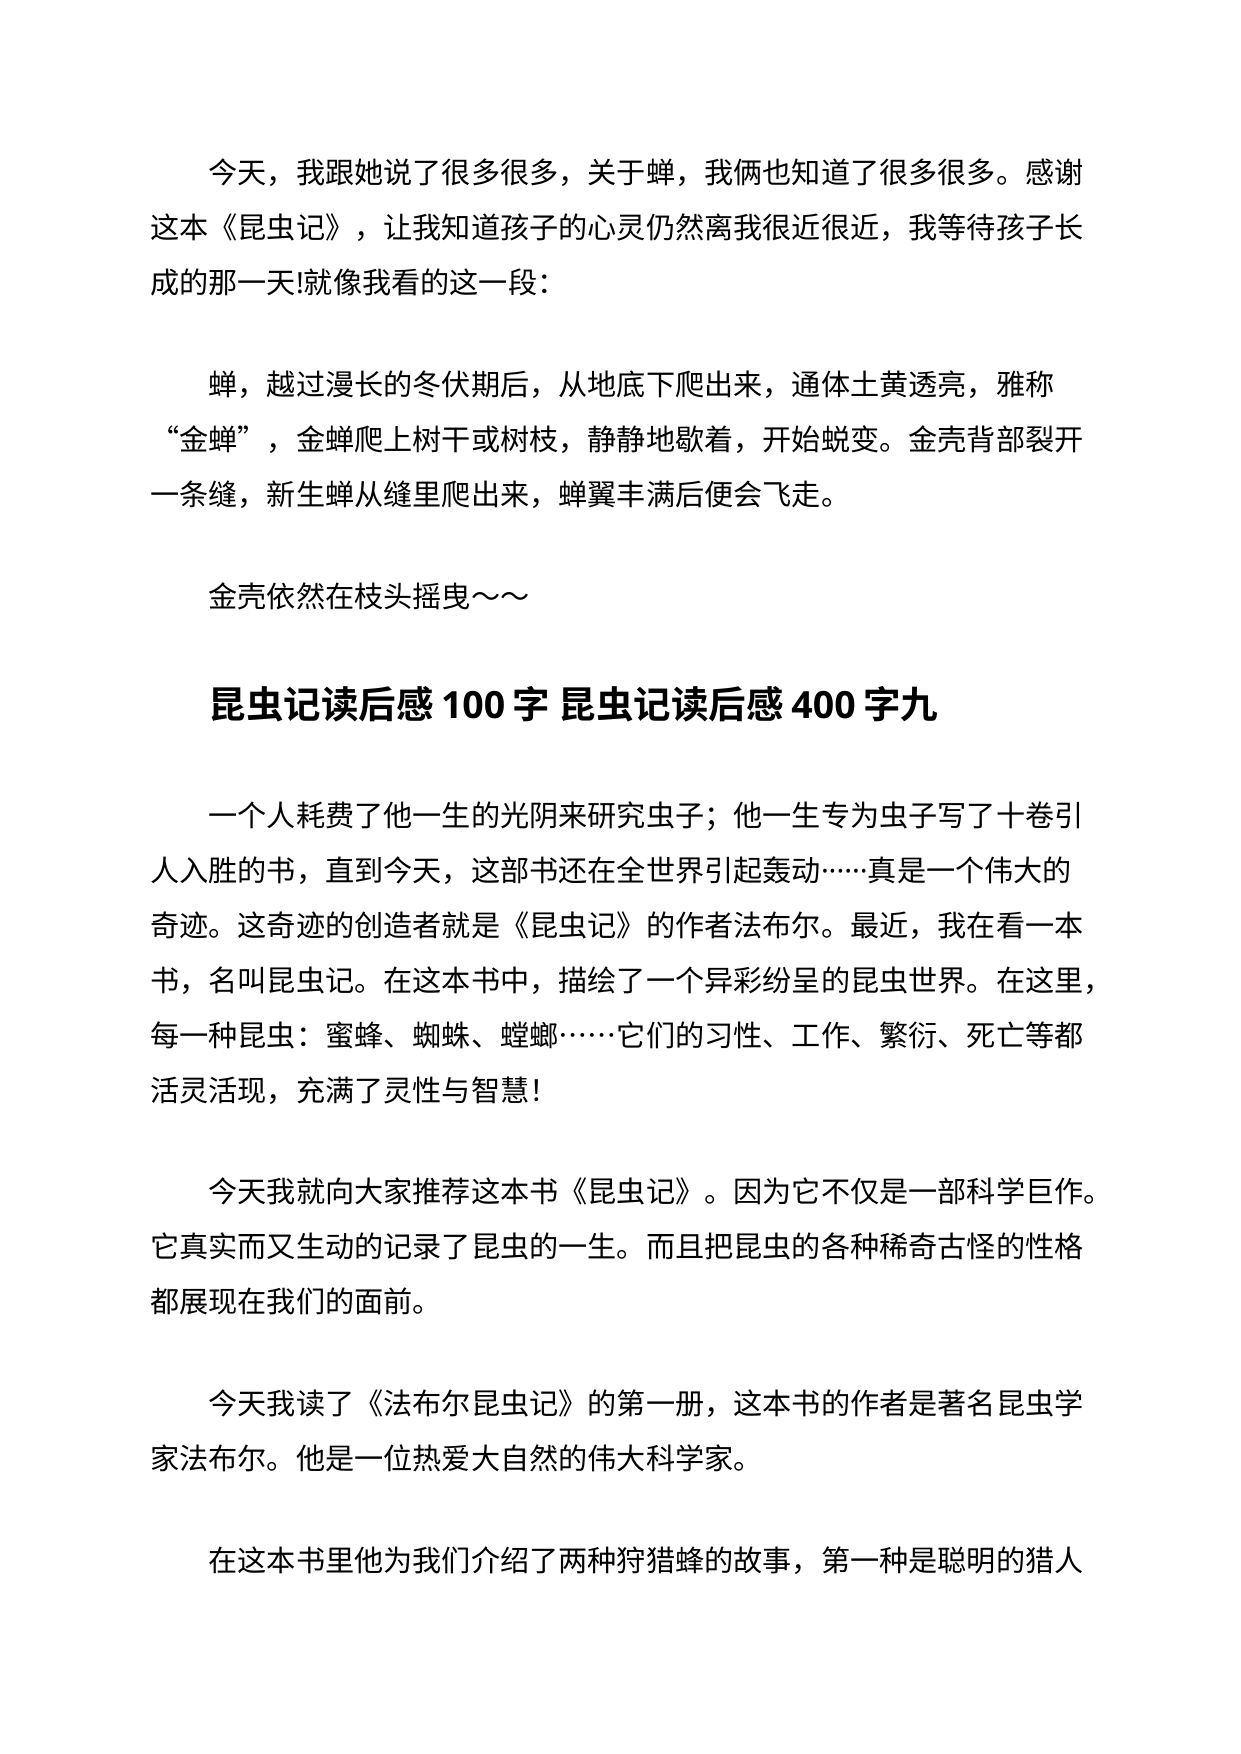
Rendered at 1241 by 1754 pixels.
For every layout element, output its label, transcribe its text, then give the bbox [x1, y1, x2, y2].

text 一个人耗费了他一生的光阴来研究虫子；他一生专为虫子写了十卷引人入胜的书，直到今天，这部书还在全世界引起轰动······真是一个伟大的奇迹。这奇迹的创造者就是《昆虫记》的作者法布尔。最近，我在看一本书，名叫昆虫记。在这本书中，描绘了一个异彩纷呈的昆虫世界。在这里，每一种昆虫：蜜蜂、蜘蛛、螳螂……它们的习性、工作、繁衍、死亡等都活灵活现，充满了灵性与智慧！ [150, 793, 1090, 1109]
text 今天，我跟她说了很多很多，关于蝉，我俩也知道了很多很多。感谢这本《昆虫记》，让我知道孩子的心灵仍然离我很近很近，我等待孩子长成的那一天!就像我看的这一段： [150, 150, 1090, 302]
text 昆虫记读后感100字 昆虫记读后感400字九 [150, 675, 1090, 729]
text 蝉，越过漫长的冬伏期后，从地底下爬出来，通体土黄透亮，雅称“金蝉”，金蝉爬上树干或树枝，静静地歇着，开始蜕变。金壳背部裂开一条缝，新生蝉从缝里爬出来，蝉翼丰满后便会飞走。 [150, 362, 1090, 514]
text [150, 1537, 1090, 1579]
text 金壳依然在枝头摇曳～～ [150, 573, 1090, 616]
text 今天我就向大家推荐这本书《昆虫记》。因为它不仅是一部科学巨作。它真实而又生动的记录了昆虫的一生。而且把昆虫的各种稀奇古怪的性格都展现在我们的面前。 [150, 1169, 1090, 1321]
text 今天我读了《法布尔昆虫记》的第一册，这本书的作者是著名昆虫学家法布尔。他是一位热爱大自然的伟大科学家。 [150, 1381, 1090, 1478]
